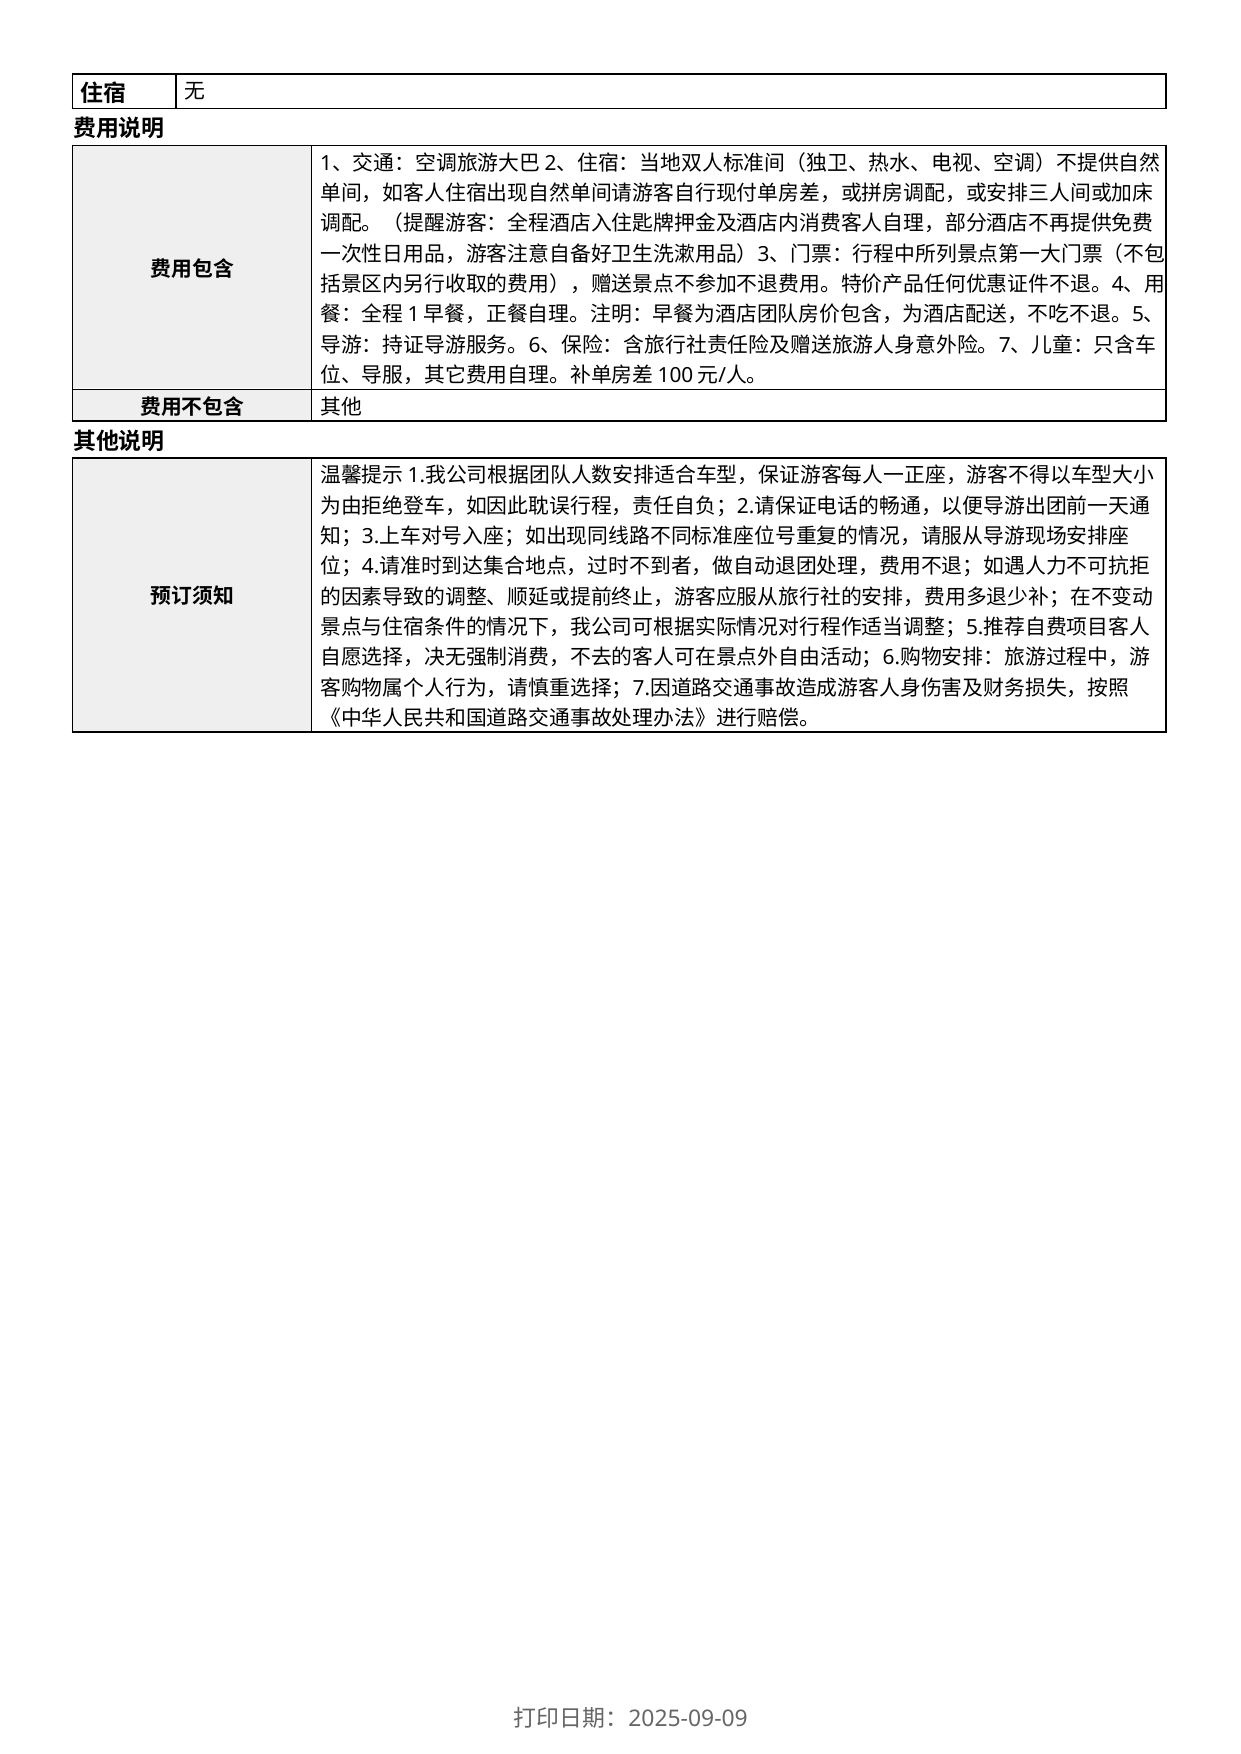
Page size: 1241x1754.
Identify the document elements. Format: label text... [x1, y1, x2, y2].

table_header 1、交通： [312, 146, 1165, 388]
text 费用说明 [73, 110, 1167, 143]
table_header 温馨提示 [312, 459, 1165, 731]
table_header 预订须知 [73, 459, 311, 731]
text 其他说明 [73, 423, 1167, 456]
table_header 费用包含 [73, 146, 311, 388]
table_cell 费用不包含 [73, 390, 311, 420]
table_cell 其他 [312, 390, 1165, 420]
table_cell 住宿 [73, 75, 175, 108]
table_cell 无 [177, 75, 1165, 108]
